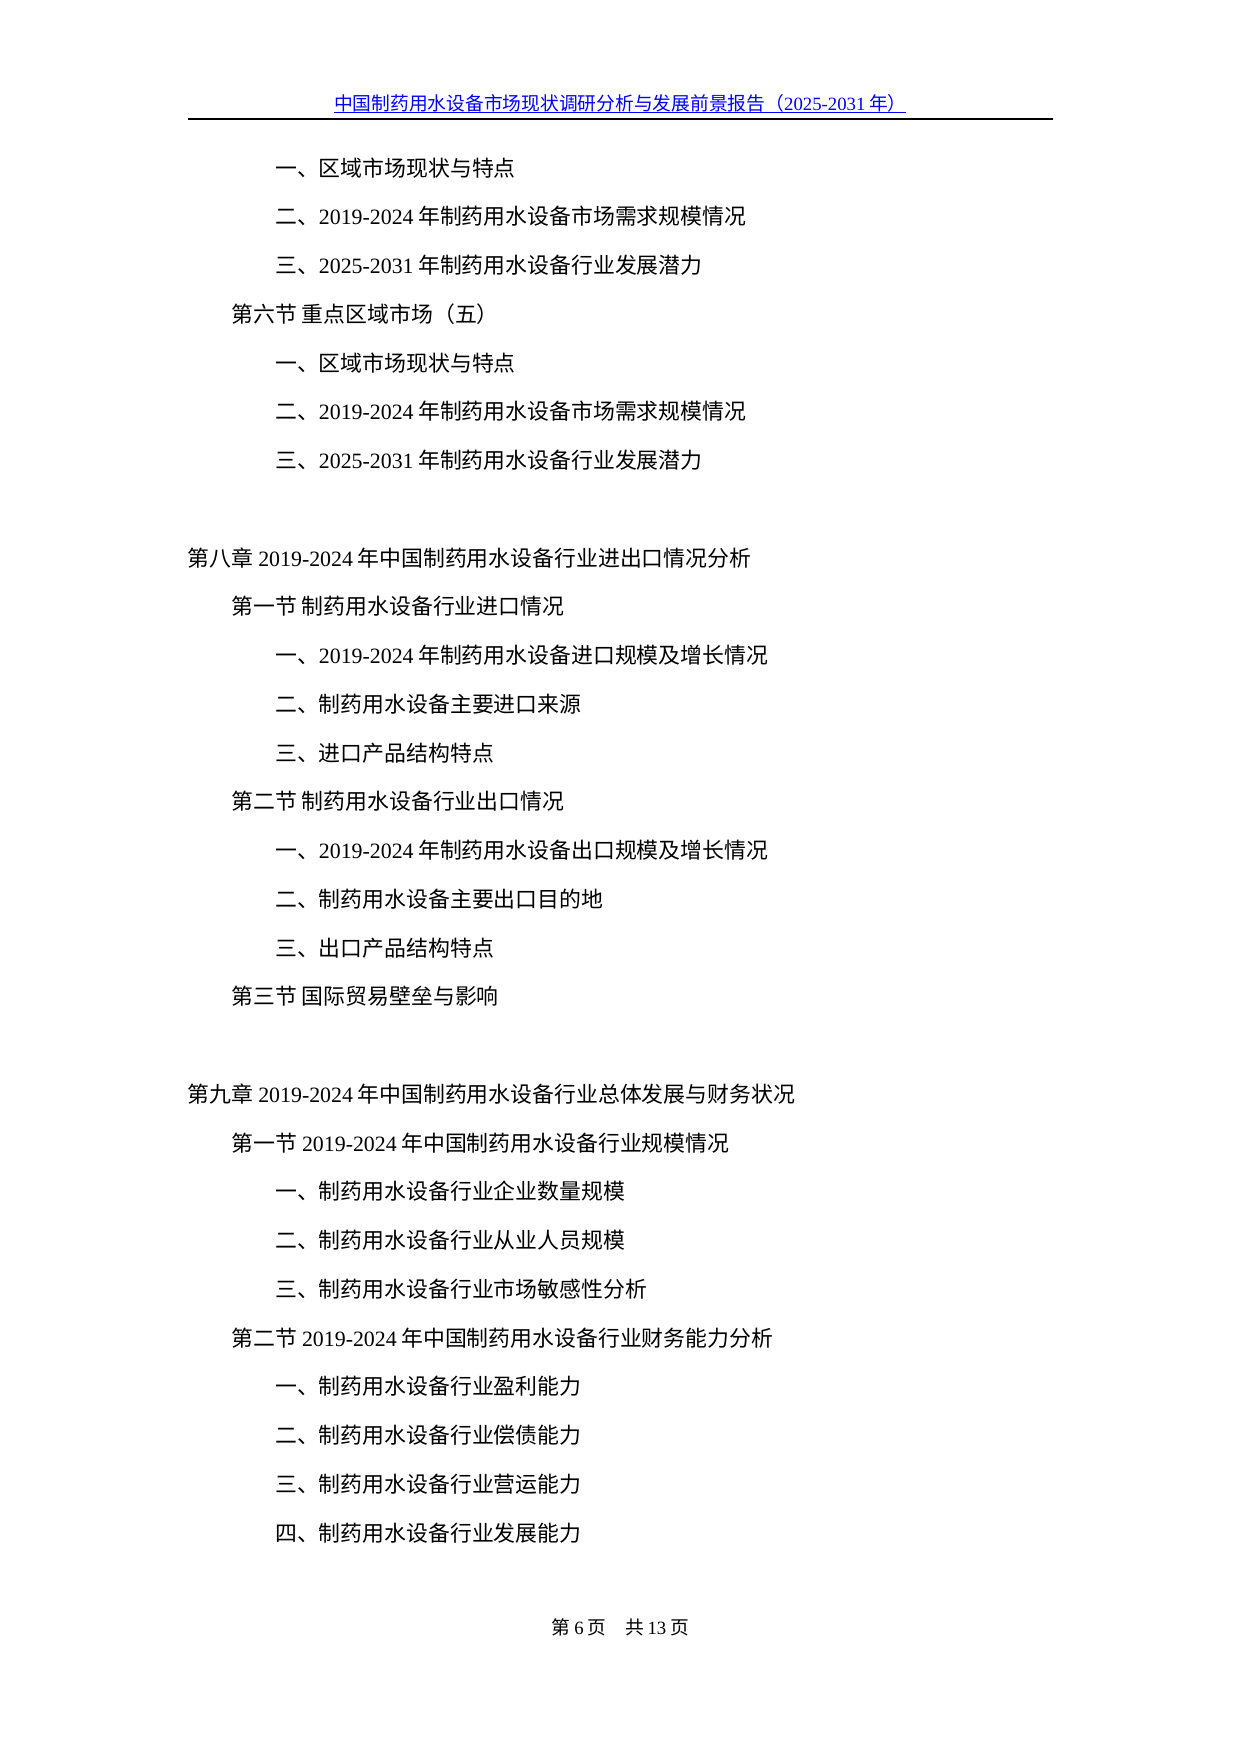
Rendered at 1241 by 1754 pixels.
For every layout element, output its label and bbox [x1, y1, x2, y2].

text [187, 150, 1053, 1548]
